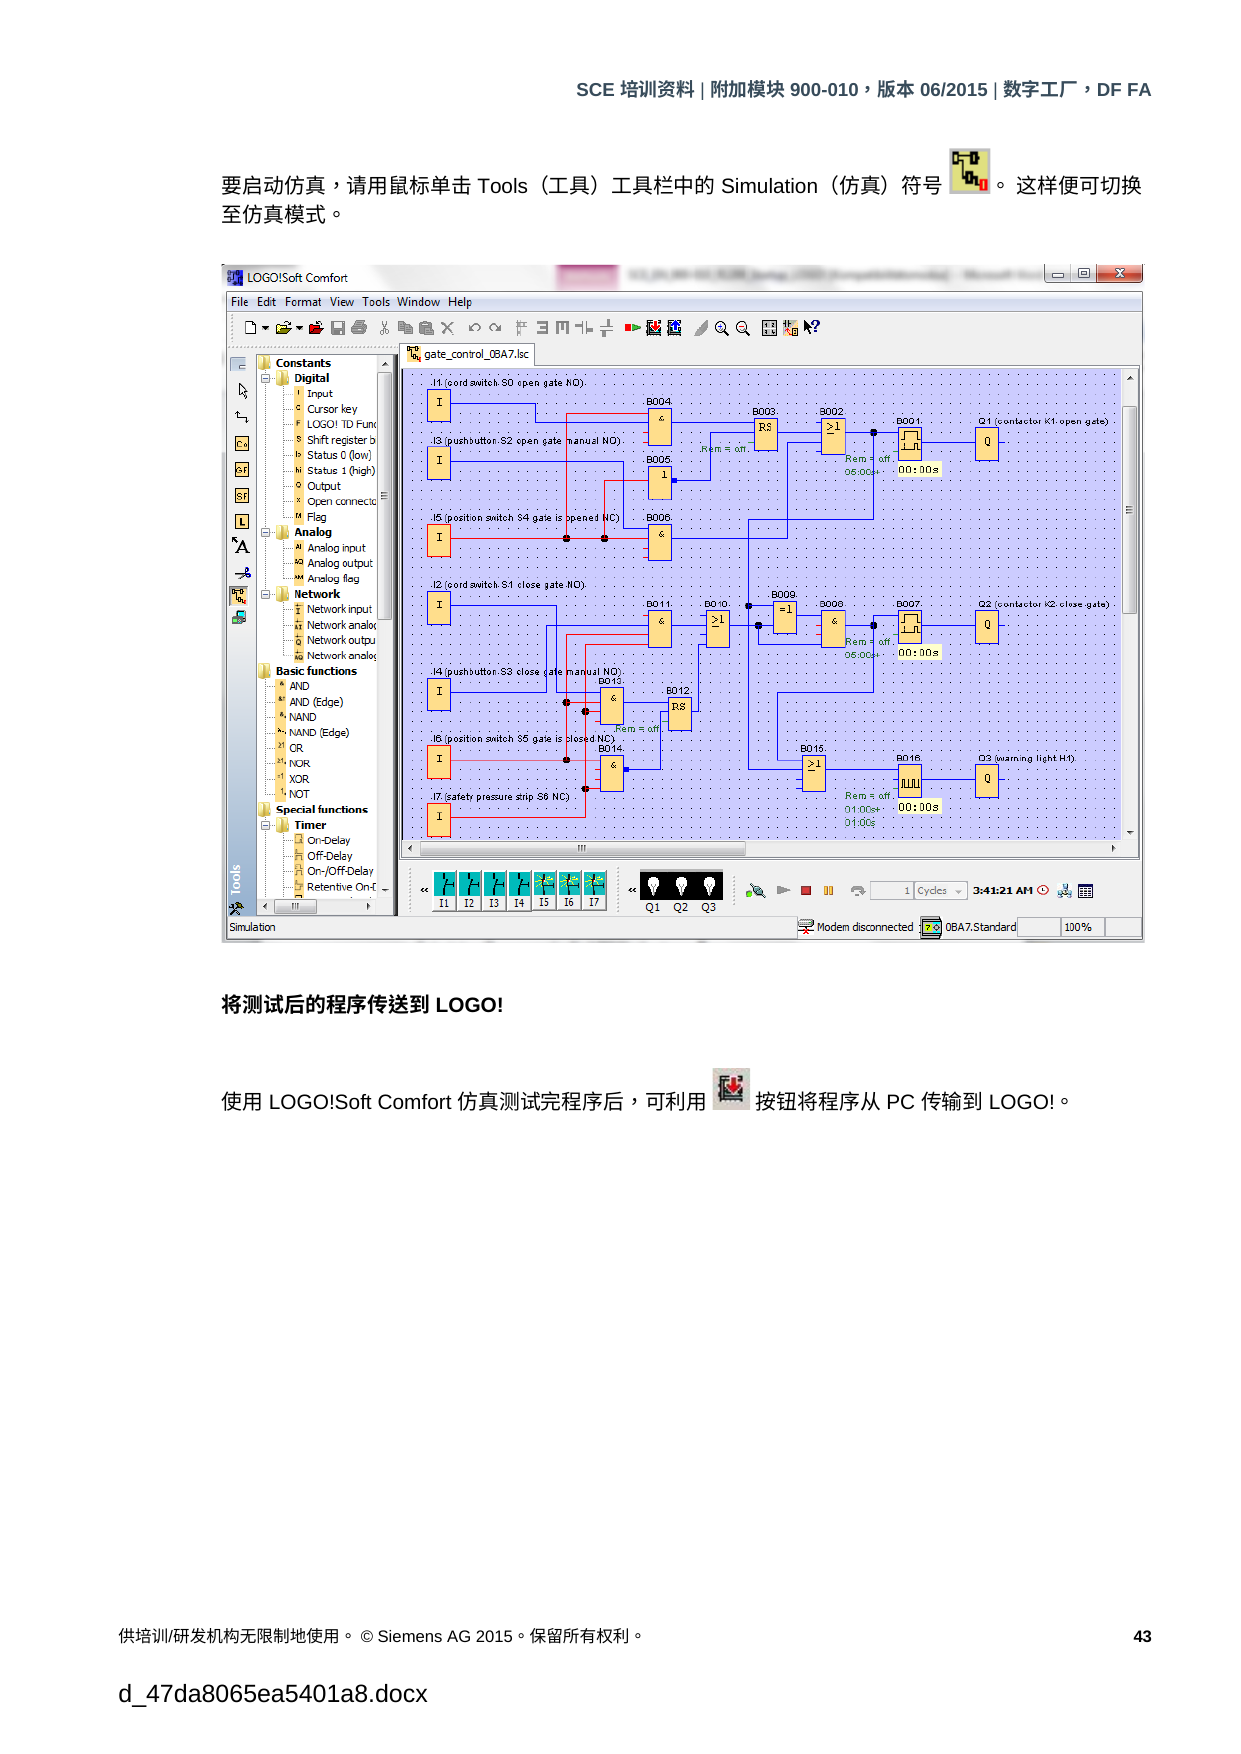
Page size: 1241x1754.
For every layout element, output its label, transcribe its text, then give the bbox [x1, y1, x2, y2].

picture [948, 147, 991, 194]
text 将测试后的程序传送到 LOGO! [222, 990, 1152, 1019]
text 要启动仿真，请用鼠标单击 Tools（工具）工具栏中的 Simulation（仿真）符号 。 这样便可切换至仿真模式。 [222, 148, 1152, 228]
picture [712, 1068, 751, 1110]
text 使用 LOGO!Soft Comfort 仿真测试完程序后，可利用 按钮将程序从 PC 传输到 LOGO!。 [222, 1069, 1152, 1115]
picture [221, 264, 1145, 943]
